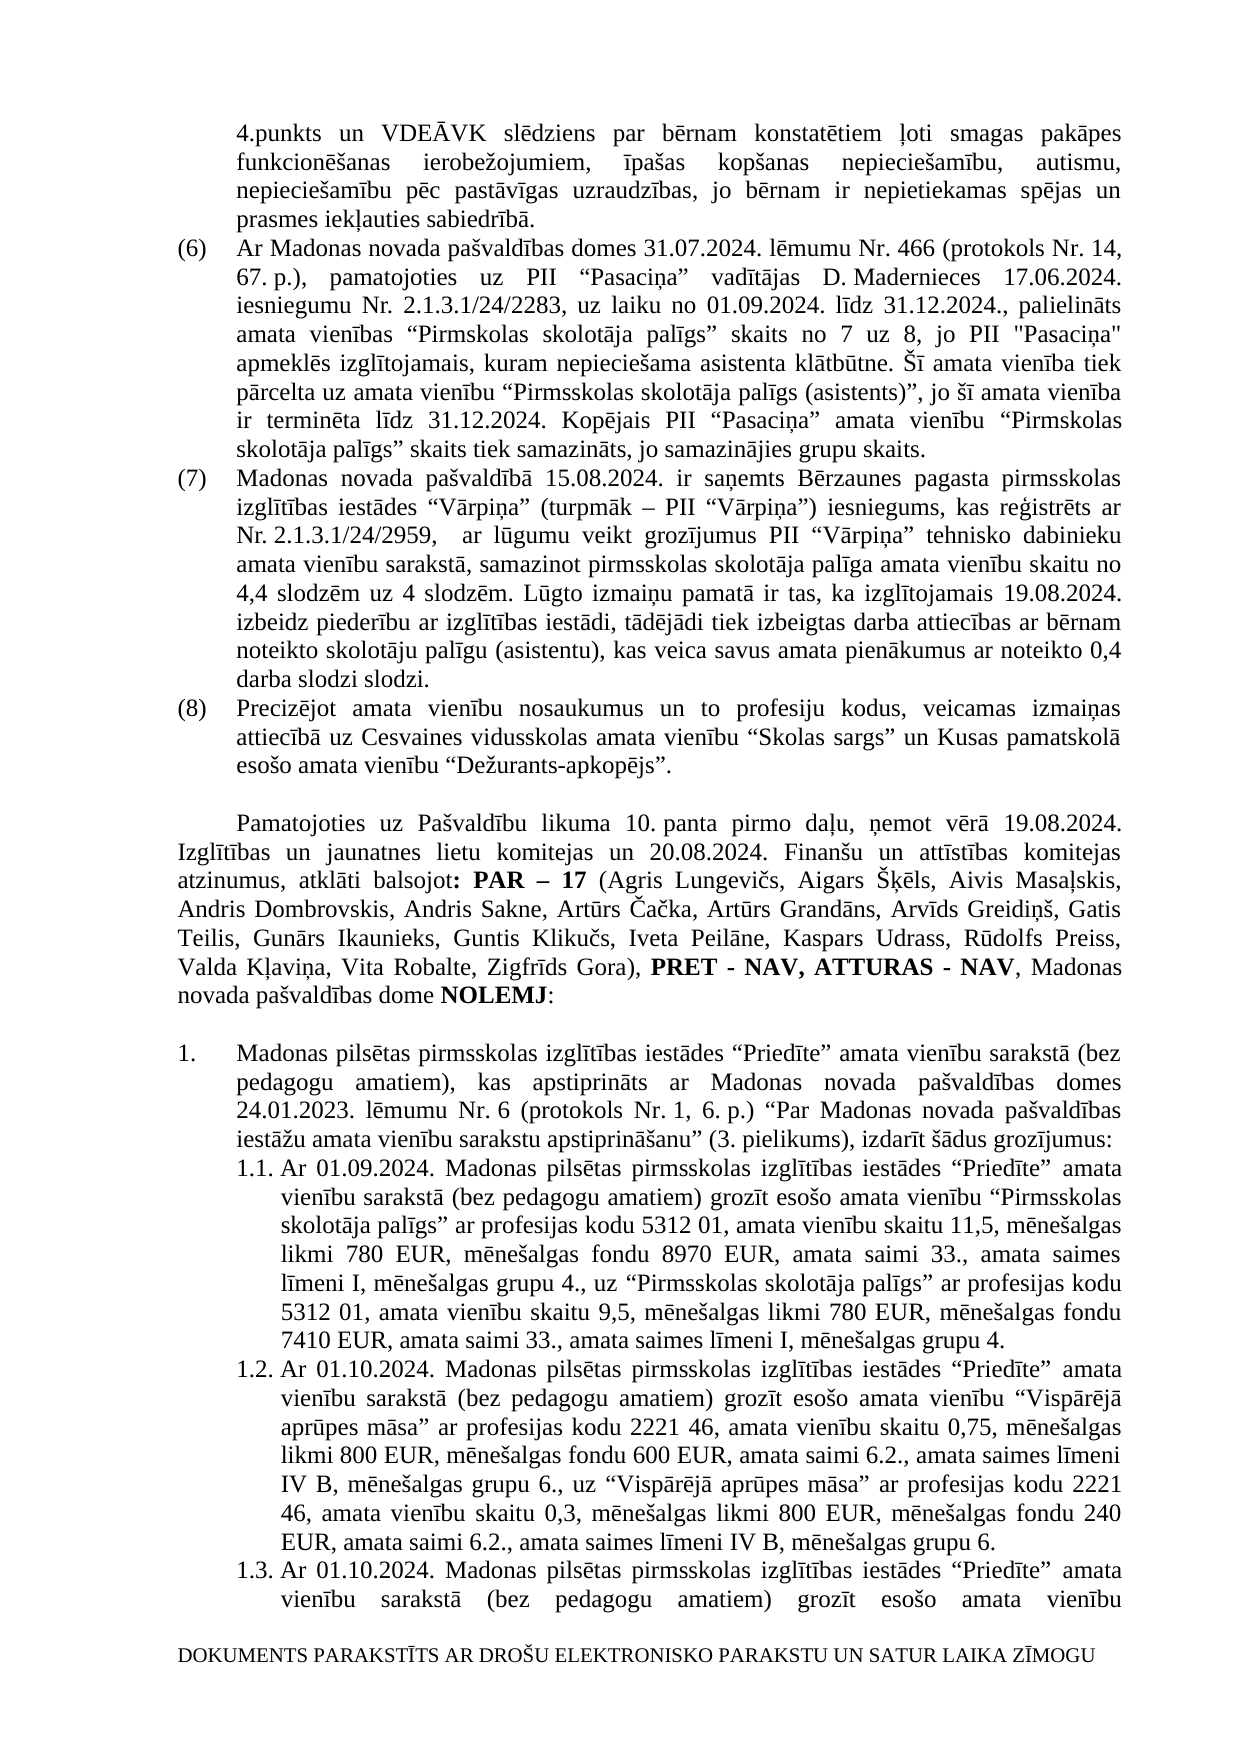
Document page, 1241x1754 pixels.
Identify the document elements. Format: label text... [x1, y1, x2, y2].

list Madonas pilsētas pirmsskolas izglītības iestādes “Priedīte” amata vienību sarakstā (bez pedagogu amatiem), kas apstiprināts ar Madonas novada pašvaldības domes 24.01.2023. lēmumu Nr. 6 (protokols Nr. 1, 6. p.) “Par Madonas novada pašvaldības iestāžu amata vienību sarakstu apstiprināšanu” (3. pielikums), izdarīt šādus grozījumus: [177, 1038, 1122, 1153]
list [177, 118, 1122, 233]
list Ar Madonas novada pašvaldības domes 31.07.2024. lēmumu Nr. 466 (protokols Nr. 14, 67. p.), pamatojoties uz PII “Pasaciņa” vadītājas D. Madernieces 17.06.2024. iesniegumu Nr. 2.1.3.1/24/2283, uz laiku no 01.09.2024. līdz 31.12.2024., palielināts amata vienības “Pirmskolas skolotāja palīgs” skaits no 7 uz 8, jo PII "Pasaciņa" apmeklēs izglītojamais, kuram nepieciešama asistenta klātbūtne. Šī amata vienība tiek pārcelta uz amata vienību “Pirmsskolas skolotāja palīgs (asistents)”, jo šī amata vienība ir terminēta līdz 31.12.2024. Kopējais PII “Pasaciņa” amata vienību “Pirmskolas skolotāja palīgs” skaits tiek samazināts, jo samazinājies grupu skaits. [177, 233, 1122, 463]
list Madonas novada pašvaldībā 15.08.2024. ir saņemts Bērzaunes pagasta pirmsskolas izglītības iestādes “Vārpiņa” (turpmāk – PII “Vārpiņa”) iesniegums, kas reģistrēts ar Nr. 2.1.3.1/24/2959, ar lūgumu veikt grozījumus PII “Vārpiņa” tehnisko dabinieku amata vienību sarakstā, samazinot pirmsskolas skolotāja palīga amata vienību skaitu no 4,4 slodzēm uz 4 slodzēm. Lūgto izmaiņu pamatā ir tas, ka izglītojamais 19.08.2024. izbeidz piederību ar izglītības iestādi, tādējādi tiek izbeigtas darba attiecības ar bērnam noteikto skolotāju palīgu (asistentu), kas veica savus amata pienākumus ar noteikto 0,4 darba slodzi slodzi. [177, 463, 1122, 693]
text Pamatojoties uz Pašvaldību likuma 10. panta pirmo daļu, ņemot vērā 19.08.2024. Izglītības un jaunatnes lietu komitejas un 20.08.2024. Finanšu un attīstības komitejas atzinumus, atklāti balsojot: PAR – 17 (Agris Lungevičs, Aigars Šķēls, Aivis Masaļskis, Andris Dombrovskis, Andris Sakne, Artūrs Čačka, Artūrs Grandāns, Arvīds Greidiņš, Gatis Teilis, Gunārs Ikaunieks, Guntis Klikučs, Iveta Peilāne, Kaspars Udrass, Rūdolfs Preiss, Valda Kļaviņa, Vita Robalte, Zigfrīds Gora), PRET - NAV, ATTURAS - NAV, Madonas novada pašvaldības dome NOLEMJ: [177, 808, 1122, 1009]
list Ar 01.10.2024. Madonas pilsētas pirmsskolas izglītības iestādes “Priedīte” amata vienību sarakstā (bez pedagogu amatiem) grozīt esošo amata vienību “Vispārējā aprūpes māsa” ar profesijas kodu 2221 46, amata vienību skaitu 0,75, mēnešalgas likmi 800 EUR, mēnešalgas fondu 600 EUR, amata saimi 6.2., amata saimes līmeni IV B, mēnešalgas grupu 6., uz “Vispārējā aprūpes māsa” ar profesijas kodu 2221 46, amata vienību skaitu 0,3, mēnešalgas likmi 800 EUR, mēnešalgas fondu 240 EUR, amata saimi 6.2., amata saimes līmeni IV B, mēnešalgas grupu 6. [236, 1354, 1122, 1556]
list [236, 1556, 1122, 1613]
list Precizējot amata vienību nosaukumus un to profesiju kodus, veicamas izmaiņas attiecībā uz Cesvaines vidusskolas amata vienību “Skolas sargs” un Kusas pamatskolā esošo amata vienību “Dežurants-apkopējs”. [177, 693, 1122, 779]
list Ar 01.09.2024. Madonas pilsētas pirmsskolas izglītības iestādes “Priedīte” amata vienību sarakstā (bez pedagogu amatiem) grozīt esošo amata vienību “Pirmsskolas skolotāja palīgs” ar profesijas kodu 5312 01, amata vienību skaitu 11,5, mēnešalgas likmi 780 EUR, mēnešalgas fondu 8970 EUR, amata saimi 33., amata saimes līmeni I, mēnešalgas grupu 4., uz “Pirmsskolas skolotāja palīgs” ar profesijas kodu 5312 01, amata vienību skaitu 9,5, mēnešalgas likmi 780 EUR, mēnešalgas fondu 7410 EUR, amata saimi 33., amata saimes līmeni I, mēnešalgas grupu 4. [236, 1153, 1122, 1354]
